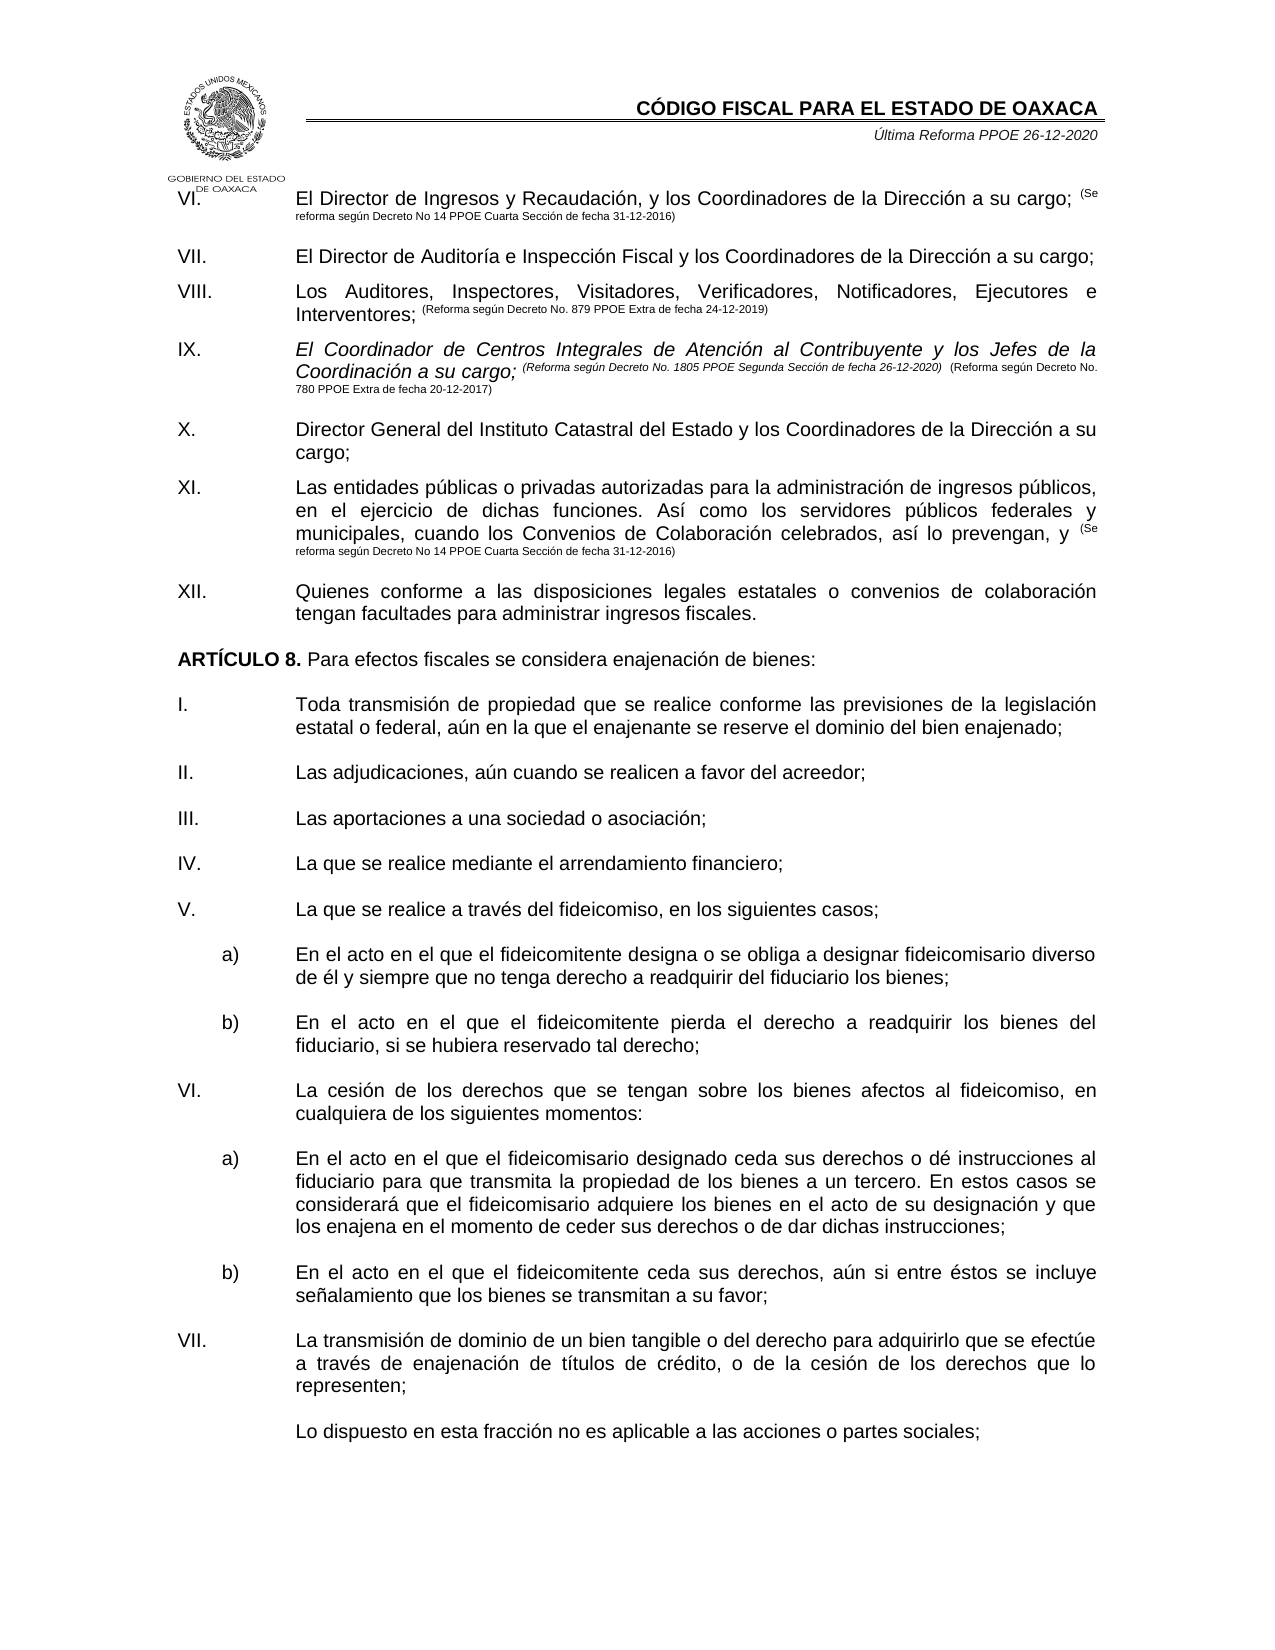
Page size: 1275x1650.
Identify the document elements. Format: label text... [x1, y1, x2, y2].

list La transmisión de dominio de un bien tangible o del derecho para adquirirlo que se efectúe a través de enajenación de títulos de crédito, o de la cesión de los derechos que lo representen; [177, 1329, 1098, 1397]
list La cesión de los derechos que se tengan sobre los bienes afectos al fideicomiso, en cualquiera de los siguientes momentos: [177, 1079, 1098, 1124]
list Los Auditores, Inspectores, Visitadores, Verificadores, Notificadores, Ejecutores e Interventores; (Reforma según Decreto No. 879 PPOE Extra de fecha 24-12-2019) [177, 280, 1098, 325]
list En el acto en el que el fideicomisario designado ceda sus derechos o dé instrucciones al fiduciario para que transmita la propiedad de los bienes a un tercero. En estos casos se considerará que el fideicomisario adquiere los bienes en el acto de su designación y que los enajena en el momento de ceder sus derechos o de dar dichas instrucciones; [222, 1147, 1098, 1238]
list Director General del Instituto Catastral del Estado y los Coordinadores de la Dirección a su cargo; [177, 418, 1098, 464]
list En el acto en el que el fideicomitente ceda sus derechos, aún si entre éstos se incluye señalamiento que los bienes se transmitan a su favor; [222, 1261, 1098, 1306]
list En el acto en el que el fideicomitente pierda el derecho a readquirir los bienes del fiduciario, si se hubiera reservado tal derecho; [222, 1011, 1098, 1056]
list Quienes conforme a las disposiciones legales estatales o convenios de colaboración tengan facultades para administrar ingresos fiscales. [177, 579, 1098, 625]
list El Director de Auditoría e Inspección Fiscal y los Coordinadores de la Dirección a su cargo; [177, 244, 1098, 267]
text ARTÍCULO 8. Para efectos fiscales se considera enajenación de bienes: [177, 648, 1098, 670]
list Las entidades públicas o privadas autorizadas para la administración de ingresos públicos, en el ejercicio de dichas funciones. Así como los servidores públicos federales y municipales, cuando los Convenios de Colaboración celebrados, así lo prevengan, y (Se reforma según Decreto No 14 PPOE Cuarta Sección de fecha 31-12-2016) [177, 476, 1098, 567]
text Lo dispuesto en esta fracción no es aplicable a las acciones o partes sociales; [295, 1420, 1098, 1442]
picture [165, 73, 288, 195]
list El Coordinador de Centros Integrales de Atención al Contribuyente y los Jefes de la Coordinación a su cargo; (Reforma según Decreto No. 1805 PPOE Segunda Sección de fecha 26-12-2020) (Reforma según Decreto No. 780 PPOE Extra de fecha 20-12-2017) [177, 338, 1098, 406]
list Las adjudicaciones, aún cuando se realicen a favor del acreedor; [177, 761, 1098, 784]
list Las aportaciones a una sociedad o asociación; [177, 807, 1098, 829]
list La que se realice mediante el arrendamiento financiero; [177, 852, 1098, 875]
list En el acto en el que el fideicomitente designa o se obliga a designar fideicomisario diverso de él y siempre que no tenga derecho a readquirir del fiduciario los bienes; [222, 943, 1098, 988]
list Toda transmisión de propiedad que se realice conforme las previsiones de la legislación estatal o federal, aún en la que el enajenante se reserve el dominio del bien enajenado; [177, 693, 1098, 738]
list La que se realice a través del fideicomiso, en los siguientes casos; [177, 897, 1098, 920]
list El Director de Ingresos y Recaudación, y los Coordinadores de la Dirección a su cargo; (Se reforma según Decreto No 14 PPOE Cuarta Sección de fecha 31-12-2016) [177, 187, 1098, 232]
